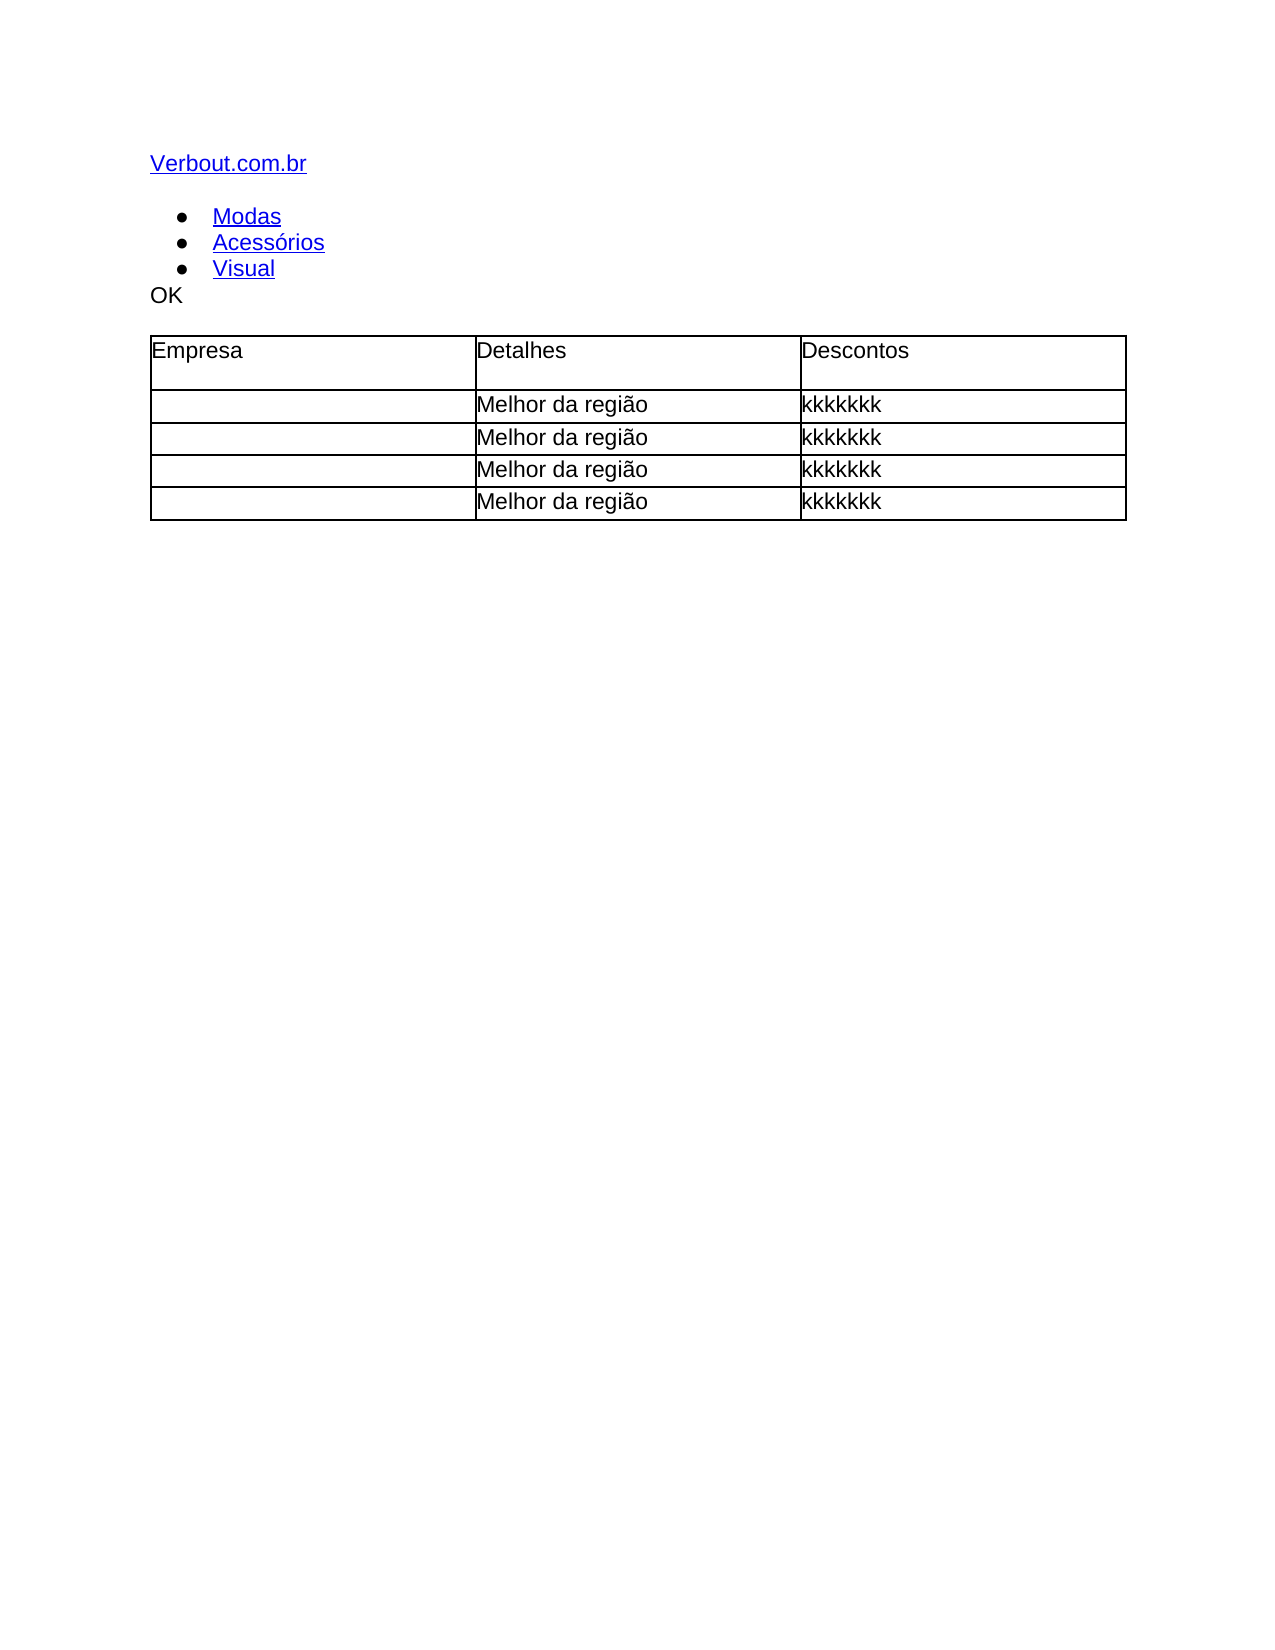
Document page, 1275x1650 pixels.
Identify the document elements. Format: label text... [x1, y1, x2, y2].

table_header Descontos [802, 337, 1125, 389]
table_cell [152, 424, 475, 454]
text OK [150, 282, 1125, 308]
text Verbout.com.br [150, 150, 1125, 176]
table_cell [152, 488, 475, 518]
table_cell [152, 456, 475, 486]
list Visual [175, 255, 1125, 282]
table_cell Melhor da região [477, 424, 800, 454]
list Acessórios [175, 229, 1125, 255]
table_header Detalhes [477, 337, 800, 389]
table_cell Melhor da região [477, 391, 800, 422]
table_cell kkkkkkk [802, 391, 1125, 422]
table_cell kkkkkkk [802, 424, 1125, 454]
table_cell [152, 391, 475, 422]
table_header Empresa [152, 337, 475, 389]
table_cell kkkkkkk [802, 488, 1125, 518]
table_cell Melhor da região [477, 456, 800, 486]
table_cell Melhor da região [477, 488, 800, 518]
table_cell kkkkkkk [802, 456, 1125, 486]
list Modas [175, 203, 1125, 229]
